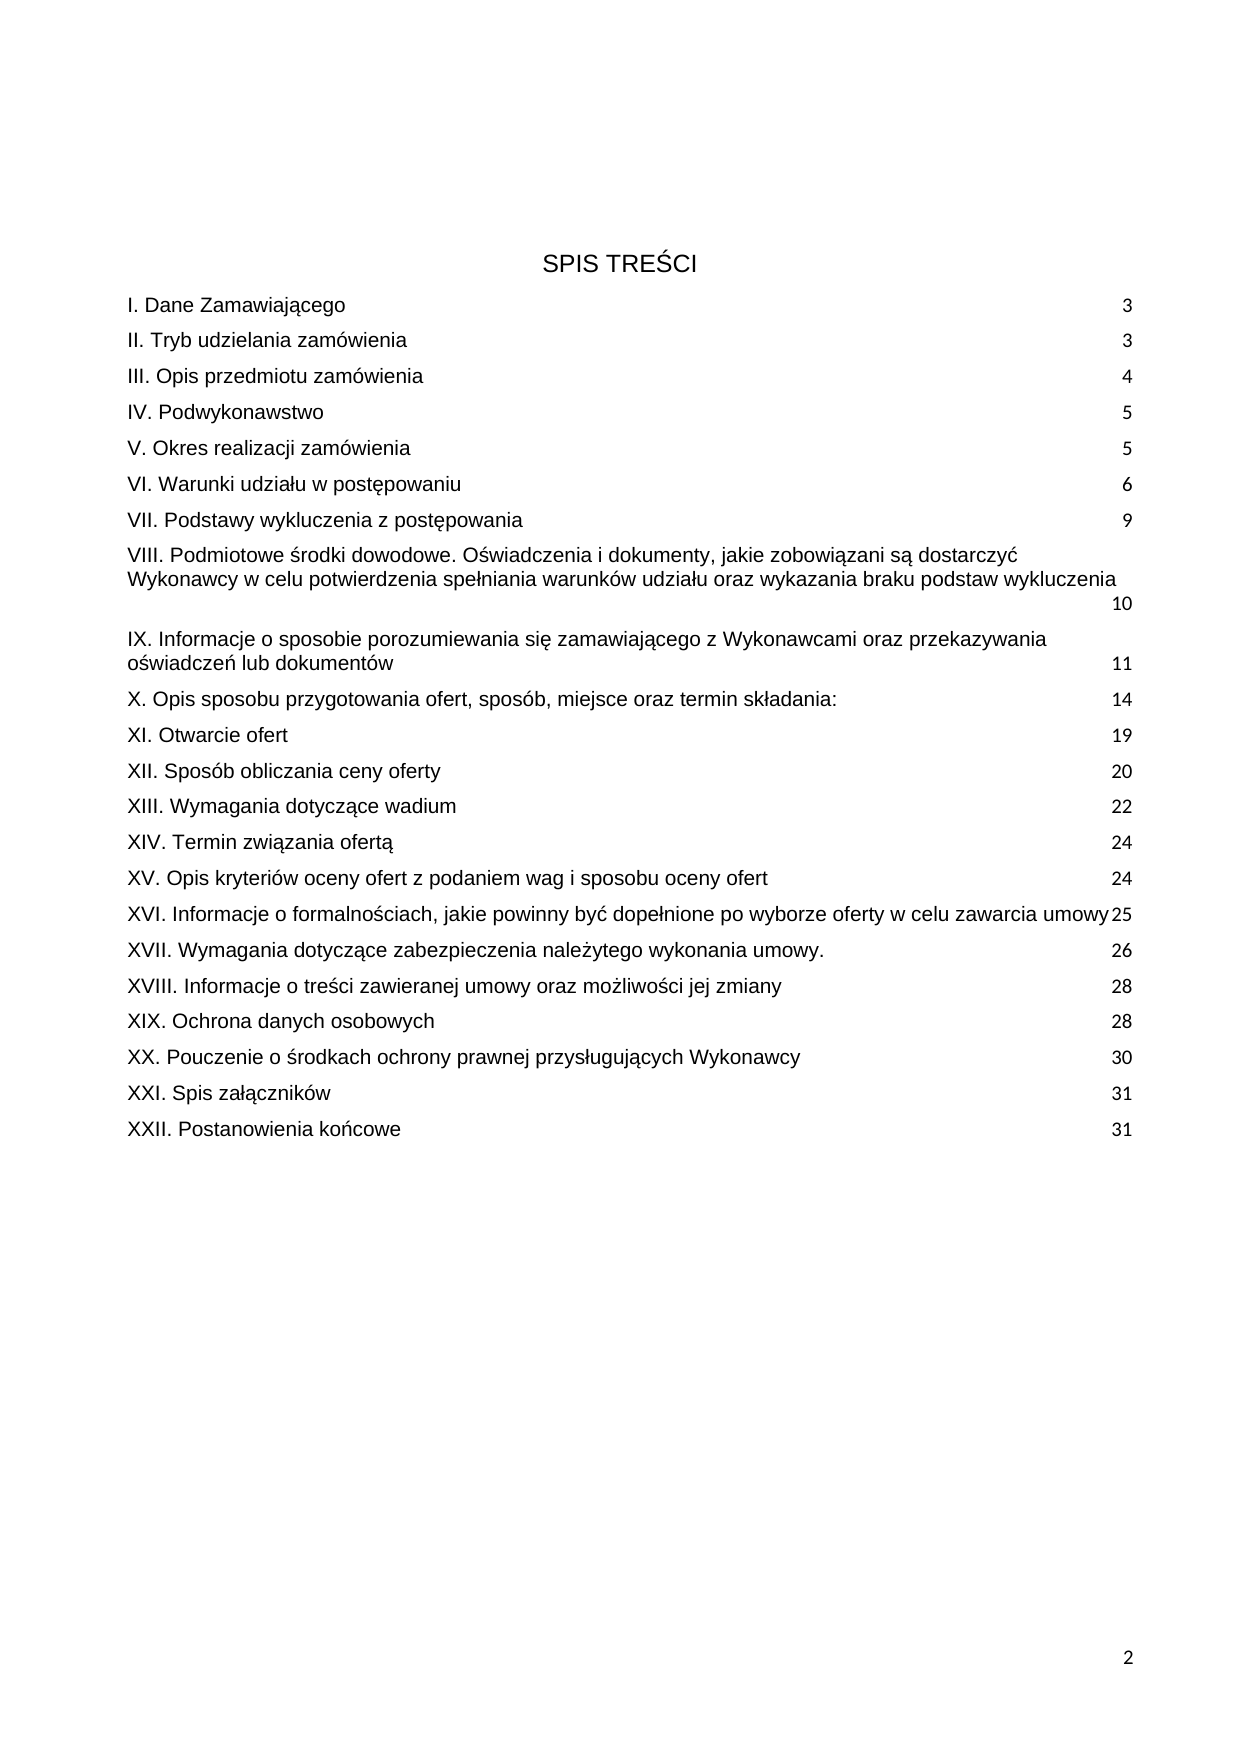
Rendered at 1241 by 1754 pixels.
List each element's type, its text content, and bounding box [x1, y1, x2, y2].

text SPIS TREŚCI [106, 249, 1133, 277]
